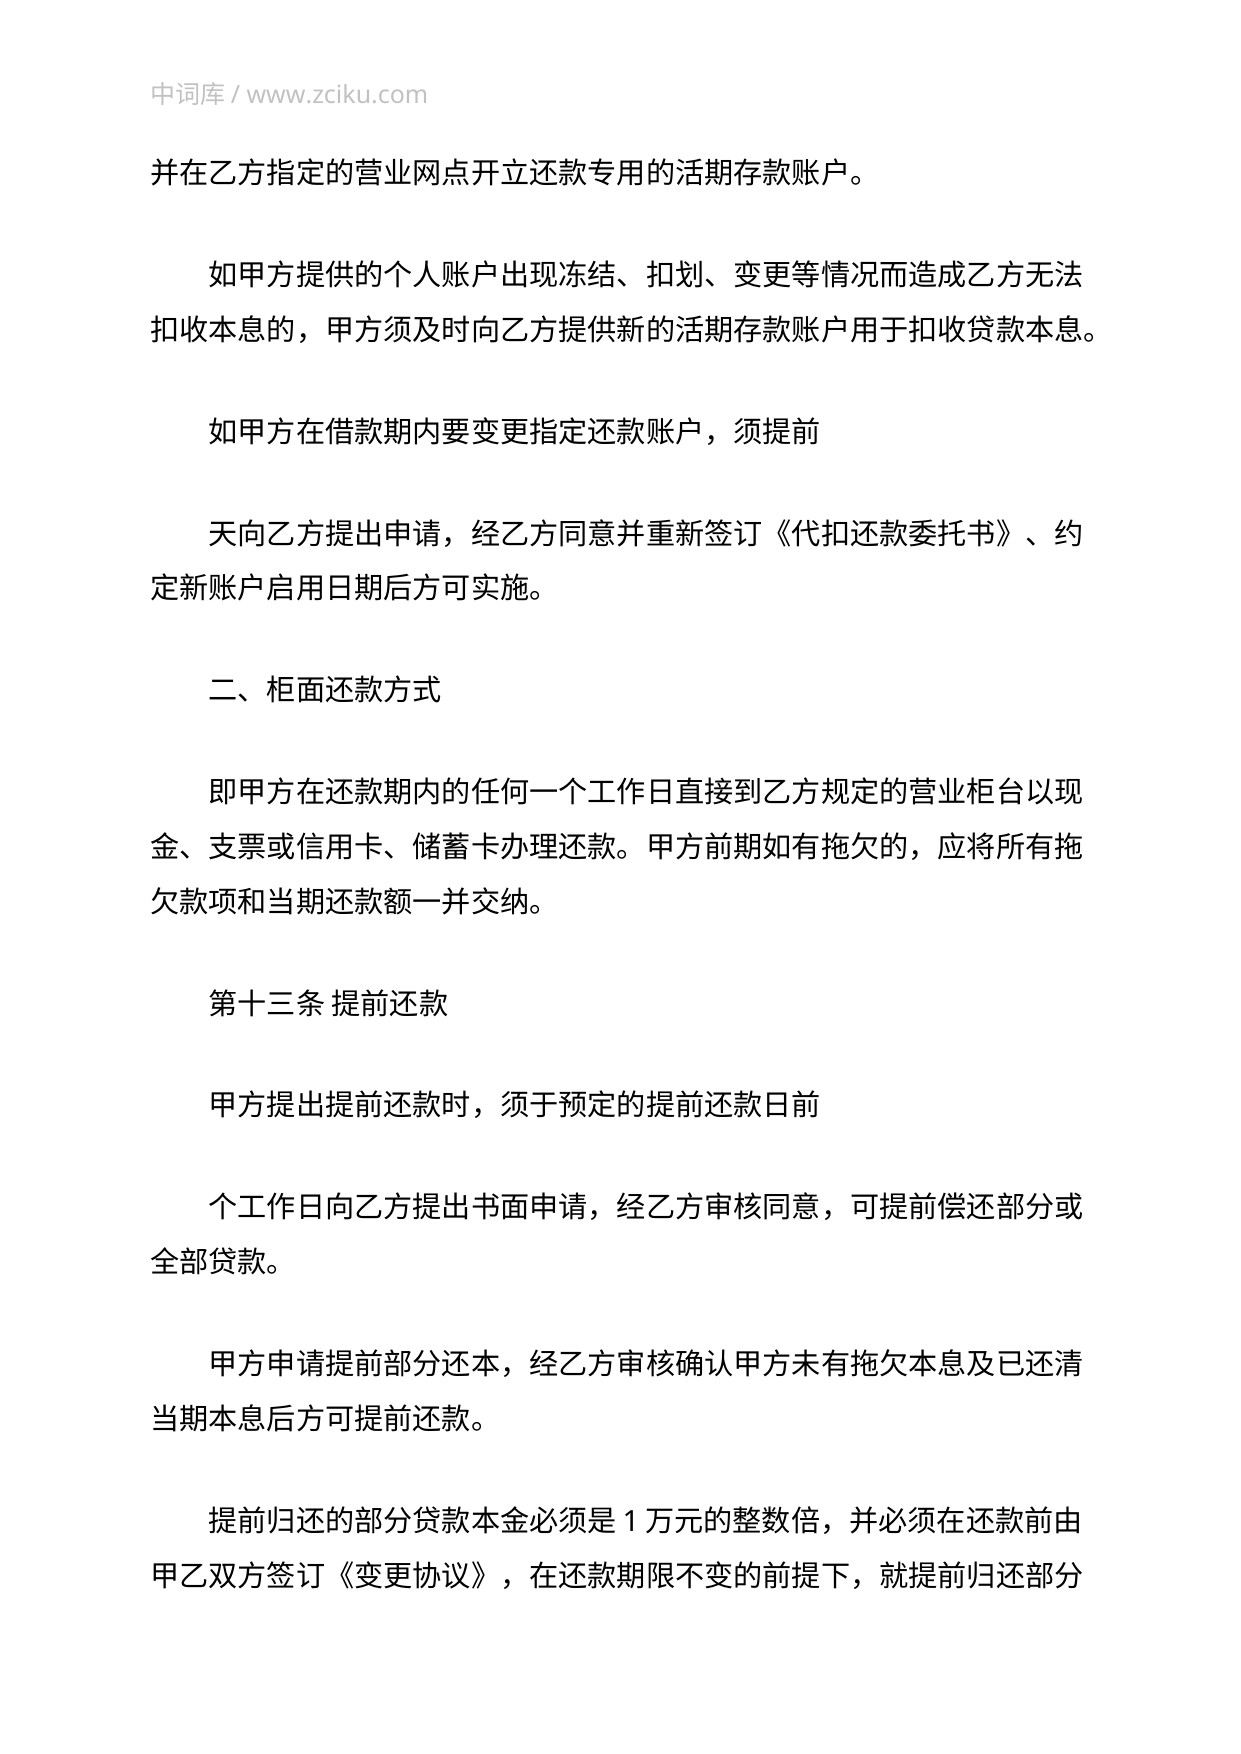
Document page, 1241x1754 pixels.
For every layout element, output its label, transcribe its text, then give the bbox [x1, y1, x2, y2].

text 甲方申请提前部分还本，经乙方审核确认甲方未有拖欠本息及已还清当期本息后方可提前还款。 [150, 1340, 1090, 1438]
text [150, 1497, 1090, 1594]
text 二、柜面还款方式 [150, 667, 1090, 709]
text 甲方提出提前还款时，须于预定的提前还款日前 [150, 1082, 1090, 1124]
text 如甲方在借款期内要变更指定还款账户，须提前 [150, 408, 1090, 451]
text 个工作日向乙方提出书面申请，经乙方审核同意，可提前偿还部分或全部贷款。 [150, 1184, 1090, 1281]
text 如甲方提供的个人账户出现冻结、扣划、变更等情况而造成乙方无法扣收本息的，甲方须及时向乙方提供新的活期存款账户用于扣收贷款本息。 [150, 252, 1090, 349]
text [150, 150, 1090, 192]
text 第十三条 提前还款 [150, 980, 1090, 1022]
text 即甲方在还款期内的任何一个工作日直接到乙方规定的营业柜台以现金、支票或信用卡、储蓄卡办理还款。甲方前期如有拖欠的，应将所有拖欠款项和当期还款额一并交纳。 [150, 769, 1090, 921]
text 天向乙方提出申请，经乙方同意并重新签订《代扣还款委托书》、约定新账户启用日期后方可实施。 [150, 510, 1090, 607]
